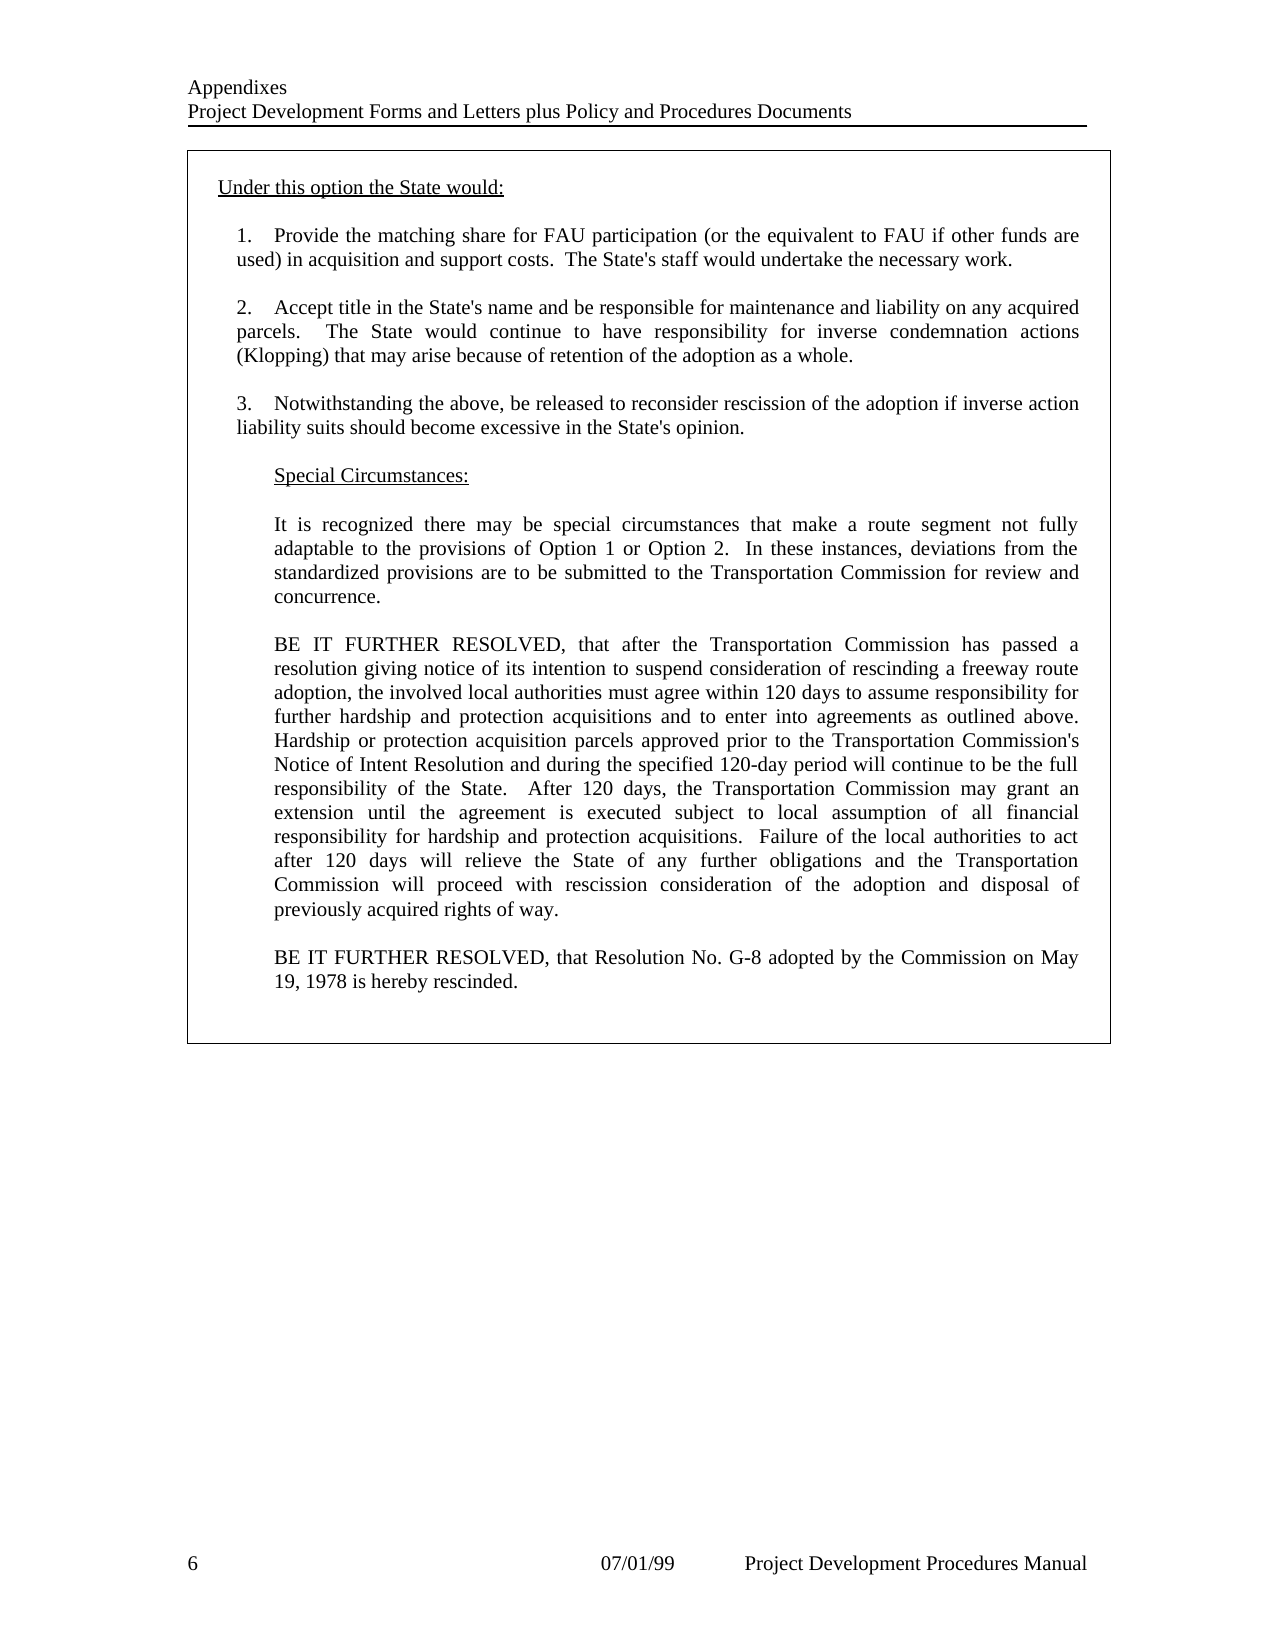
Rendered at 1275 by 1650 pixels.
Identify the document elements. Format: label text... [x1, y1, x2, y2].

table_header Under this option the State would: 1. Provide the matching share for FAU participation (or the equivalent to FAU if other funds are used) in acquisition and support costs. The State's staff would undertake the necessary work. 2. Accept title in the State's name and be responsible for maintenance and liability on any acquired parcels. The State would continue to have responsibility for inverse condemnation actions (Klopping) that may arise because of retention of the adoption as a whole. 3. Notwithstanding the above, be released to reconsider rescission of the adoption if inverse action liability suits should become excessive in the State's opinion. Special Circumstances: It is recognized there may be special circumstances that make a route segment not fully adaptable to the provisions of Option 1 or Option 2. In these instances, deviations from the standardized provisions are to be submitted to the Transportation Commission for review and concurrence. BE IT FURTHER RESOLVED, that after the Transportation Commission has passed a resolution giving notice of its intention to suspend consideration of rescinding a freeway route adoption, the involved local authorities must agree within 120 days to assume responsibility for further hardship and protection acquisitions and to enter into agreements as outlined above. Hardship or protection acquisition parcels approved prior to the Transportation Commission's Notice of Intent Resolution and during the specified 120-day period will continue to be the full responsibility of the State. After 120 days, the Transportation Commission may grant an extension until the agreement is executed subject to local assumption of all financial responsibility for hardship and protection acquisitions. Failure of the local authorities to act after 120 days will relieve the State of any further obligations and the Transportation Commission will proceed with rescission consideration of the adoption and disposal of previously acquired rights of way. BE IT FURTHER RESOLVED, that Resolution No. G-8 adopted by the Commission on May 19, 1978 is hereby rescinded. [188, 151, 1110, 1043]
